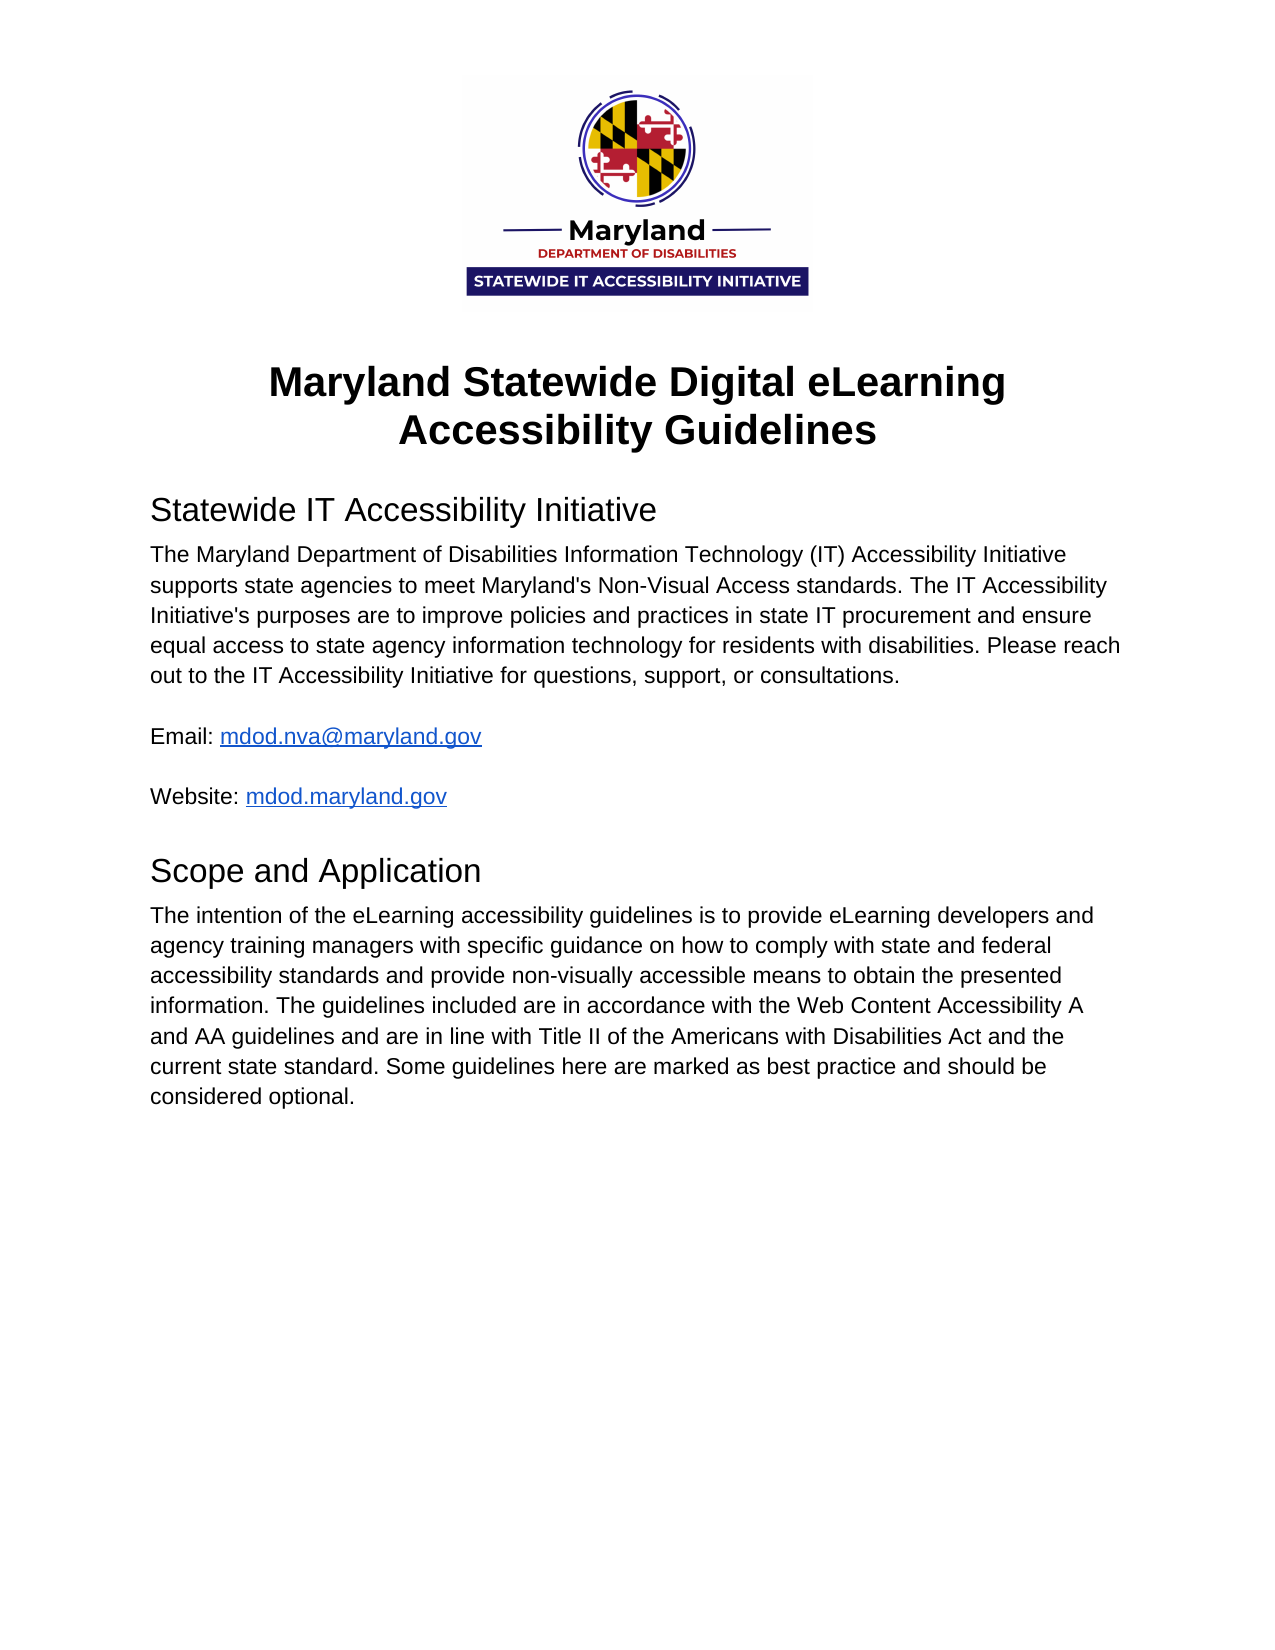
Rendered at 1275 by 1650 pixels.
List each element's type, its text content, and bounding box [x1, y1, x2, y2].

picture [462, 75, 813, 312]
text The Maryland Department of Disabilities Information Technology (IT) Accessibility Initiative supports state agencies to meet Maryland's Non-Visual Access standards. The IT Accessibility Initiative's purposes are to improve policies and practices in state IT procurement and ensure equal access to state agency information technology for residents with disabilities. Please reach out to the IT Accessibility Initiative for questions, support, or consultations. [150, 541, 1125, 689]
text The intention of the eLearning accessibility guidelines is to provide eLearning developers and agency training managers with specific guidance on how to comply with state and federal accessibility standards and provide non-visually accessible means to obtain the presented information. The guidelines included are in accordance with the Web Content Accessibility A and AA guidelines and are in line with Title II of the Americans with Disabilities Act and the current state standard. Some guidelines here are marked as best practice and should be considered optional. [150, 902, 1125, 1109]
text Website: mdod.maryland.gov [150, 783, 1125, 809]
text Email: mdod.nva@maryland.gov [150, 723, 1125, 749]
subtitle Scope and Application [150, 851, 1125, 889]
subtitle Statewide IT Accessibility Initiative [150, 491, 1125, 529]
subtitle Maryland Statewide Digital eLearning Accessibility Guidelines [150, 357, 1125, 453]
